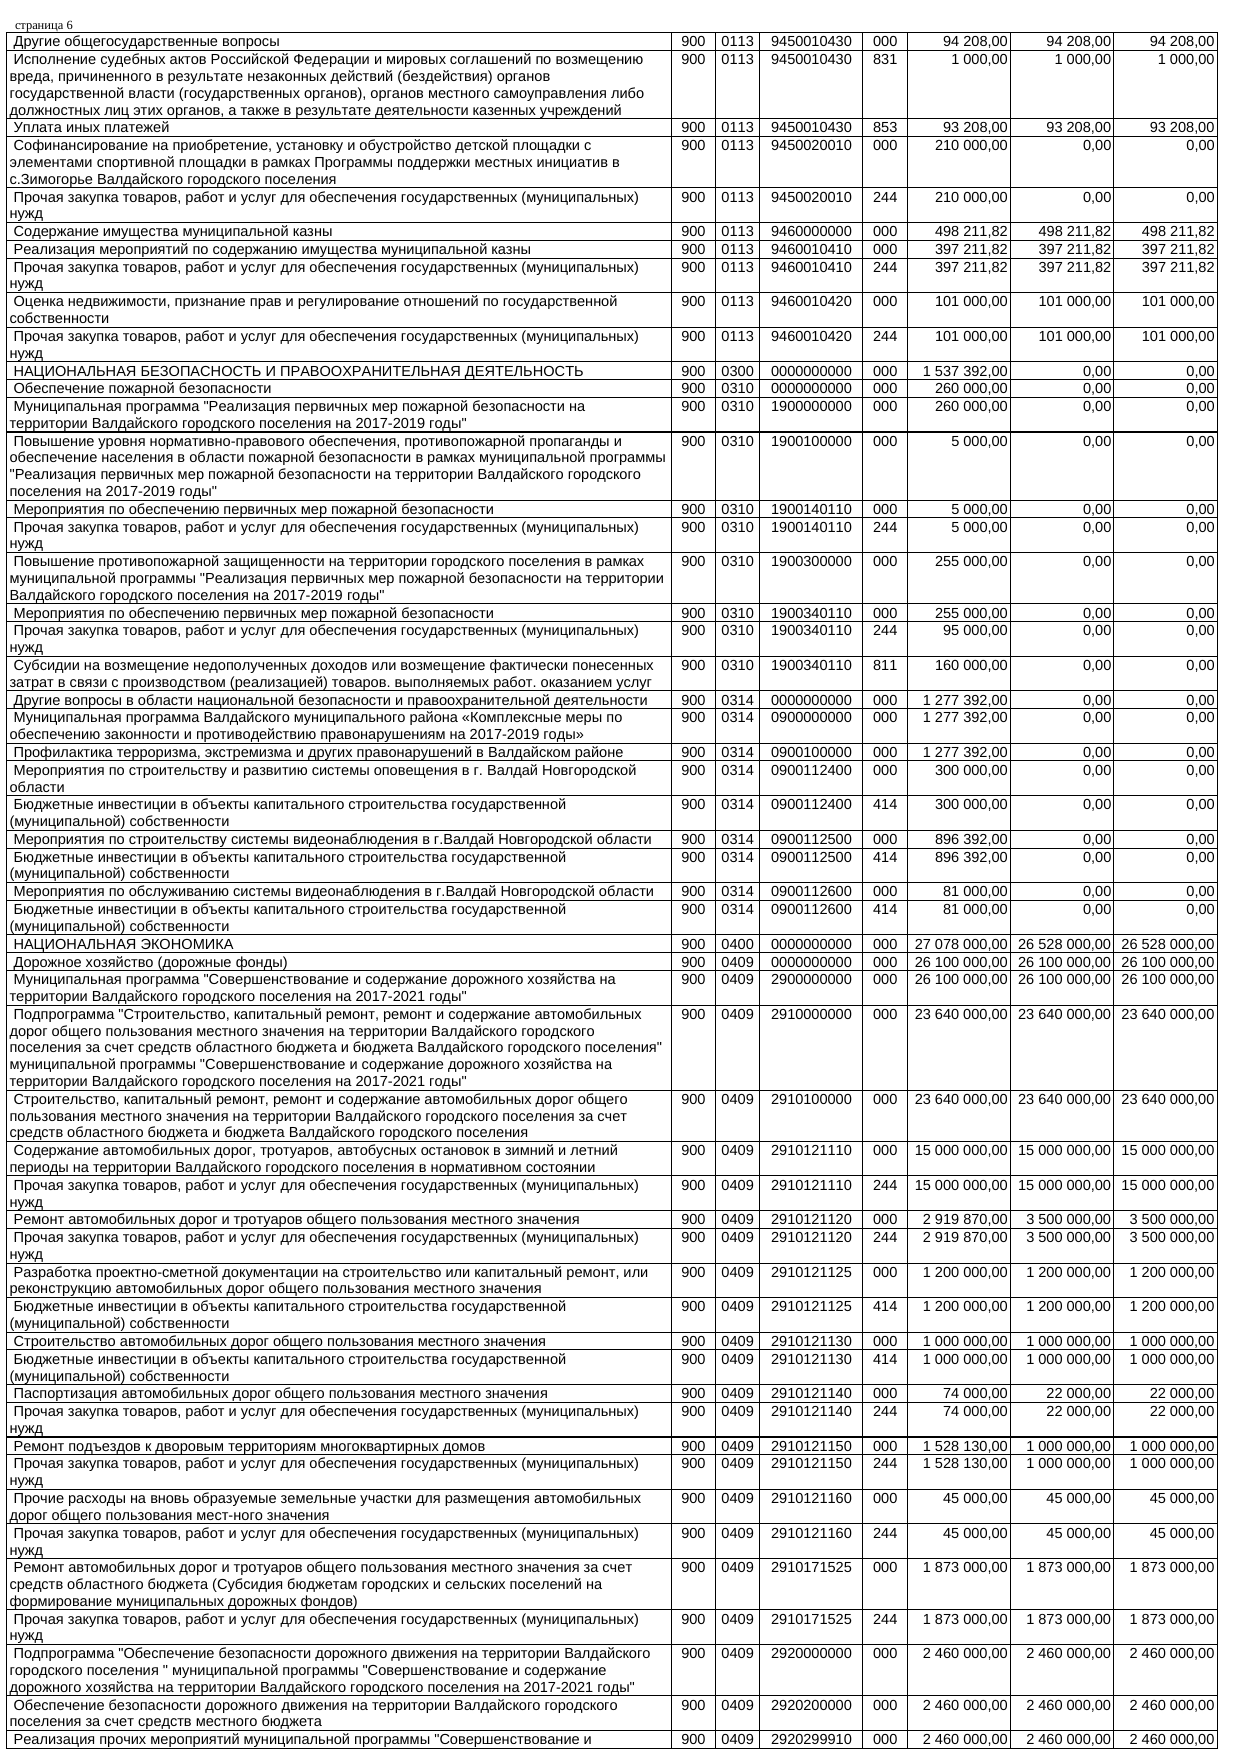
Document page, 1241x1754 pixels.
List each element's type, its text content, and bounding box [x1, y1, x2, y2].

table_cell 000 [863, 137, 907, 187]
table_cell 0113 [716, 119, 759, 136]
table_cell 0314 [716, 709, 759, 743]
table_cell 2920200000 [760, 1696, 862, 1730]
table_cell 0409 [716, 1333, 759, 1349]
table_cell 26 528 000,00 [1011, 935, 1113, 952]
table_cell Содержание автомобильных дорог, тротуаров, автобусных остановок в зимний и летний периоды на территории Валдайского городского поселения в нормативном состоянии [7, 1142, 671, 1175]
table_cell 2 919 870,00 [908, 1229, 1010, 1262]
table_cell 23 640 000,00 [1011, 1006, 1113, 1089]
table_cell 414 [863, 849, 907, 882]
table_cell 1 873 000,00 [908, 1610, 1010, 1644]
table_cell 2 460 000,00 [908, 1731, 1010, 1748]
table_cell Муниципальная программа "Реализация первичных мер пожарной безопасности на территории Валдайского городского поселения на 2017-2019 годы" [7, 398, 671, 431]
table_cell 1 873 000,00 [1011, 1610, 1113, 1644]
table_cell 1 528 130,00 [908, 1438, 1010, 1454]
table_cell 1 000 000,00 [1114, 1333, 1217, 1349]
table_cell 000 [863, 1645, 907, 1695]
table_cell 0113 [716, 223, 759, 239]
table_cell 1 000 000,00 [1011, 1438, 1113, 1454]
table_cell 15 000 000,00 [908, 1176, 1010, 1210]
table_cell 900 [672, 1645, 715, 1695]
table_cell 1 537 392,00 [908, 362, 1010, 379]
table_cell 0,00 [1011, 761, 1113, 795]
table_cell 000 [863, 293, 907, 327]
table_cell 0,00 [1114, 362, 1217, 379]
table_cell 244 [863, 1176, 907, 1210]
table_cell 0,00 [1011, 883, 1113, 900]
table_cell 244 [863, 1610, 907, 1644]
table_cell Разработка проектно-сметной документации на строительство или капитальный ремонт, или реконструкцию автомобильных дорог общего пользования местного значения [7, 1264, 671, 1297]
table_cell Бюджетные инвестиции в объекты капитального строительства государственной (муниципальной) собственности [7, 849, 671, 882]
table_cell 900 [672, 657, 715, 690]
table_cell 0314 [716, 761, 759, 795]
table_cell 26 100 000,00 [908, 971, 1010, 1004]
table_cell 0000000000 [760, 953, 862, 970]
table_cell 101 000,00 [1114, 328, 1217, 361]
table_cell 900 [672, 883, 715, 900]
table_cell 0400 [716, 935, 759, 952]
table_cell 1 200 000,00 [1114, 1264, 1217, 1297]
table_cell 26 100 000,00 [1011, 953, 1113, 970]
table_cell 900 [672, 1229, 715, 1262]
table_cell 300 000,00 [908, 796, 1010, 829]
table_cell 2910121120 [760, 1229, 862, 1262]
table_cell 0314 [716, 744, 759, 760]
table_cell 900 [672, 223, 715, 239]
table_cell 1900340110 [760, 622, 862, 656]
table_cell 0,00 [1114, 433, 1217, 499]
table_cell 9450010430 [760, 51, 862, 118]
table_cell 27 078 000,00 [908, 935, 1010, 952]
table_cell 26 100 000,00 [1011, 971, 1113, 1004]
table_cell 0,00 [1011, 622, 1113, 656]
table_cell 2920000000 [760, 1645, 862, 1695]
table_cell 2910121160 [760, 1490, 862, 1523]
table_cell Повышение уровня нормативно-правового обеспечения, противопожарной пропаганды и обеспечение населения в области пожарной безопасности в рамках муниципальной программы "Реализация первичных мер пожарной безопасности на территории Валдайского городского поселения на 2017-2019 годы" [7, 433, 671, 499]
table_cell 260 000,00 [908, 380, 1010, 397]
table_cell 900 [672, 1731, 715, 1748]
table_cell Мероприятия по строительству системы видеонаблюдения в г.Валдай Новгородской области [7, 831, 671, 847]
table_cell 2 460 000,00 [1011, 1645, 1113, 1695]
table_cell 23 640 000,00 [908, 1006, 1010, 1089]
table_cell 2 460 000,00 [1114, 1731, 1217, 1748]
table_cell 000 [863, 223, 907, 239]
table_cell 1 528 130,00 [908, 1455, 1010, 1489]
table_cell Профилактика терроризма, экстремизма и других правонарушений в Валдайском районе [7, 744, 671, 760]
table_cell 0310 [716, 604, 759, 621]
table_cell 900 [672, 433, 715, 499]
table_cell 1 000 000,00 [908, 1333, 1010, 1349]
table_cell 244 [863, 518, 907, 552]
table_cell 0900000000 [760, 709, 862, 743]
table_cell 15 000 000,00 [908, 1142, 1010, 1175]
table_cell 1 000 000,00 [1011, 1455, 1113, 1489]
table_cell 000 [863, 33, 907, 50]
table_cell Прочие расходы на вновь образуемые земельные участки для размещения автомобильных дорог общего пользования мест-ного значения [7, 1490, 671, 1523]
table_cell 101 000,00 [908, 328, 1010, 361]
table_cell 0,00 [1011, 831, 1113, 847]
table_cell 0,00 [1114, 849, 1217, 882]
table_cell 0,00 [1011, 398, 1113, 431]
table_cell Прочая закупка товаров, работ и услуг для обеспечения государственных (муниципальных) нужд [7, 328, 671, 361]
table_cell 0,00 [1011, 796, 1113, 829]
table_cell Прочая закупка товаров, работ и услуг для обеспечения государственных (муниципальных) нужд [7, 622, 671, 656]
table_cell 414 [863, 901, 907, 934]
table_cell 22 000,00 [1114, 1403, 1217, 1436]
table_cell Другие вопросы в области национальной безопасности и правоохранительной деятельности [7, 691, 671, 708]
table_cell 45 000,00 [1011, 1490, 1113, 1523]
table_cell 94 208,00 [908, 33, 1010, 50]
table_cell 0900112600 [760, 901, 862, 934]
table_cell 0314 [716, 796, 759, 829]
table_cell 5 000,00 [908, 501, 1010, 517]
table_cell 1 200 000,00 [1011, 1264, 1113, 1297]
table_cell 000 [863, 1006, 907, 1089]
table_cell 9460010420 [760, 293, 862, 327]
table_cell 900 [672, 709, 715, 743]
table_cell 900 [672, 1385, 715, 1402]
table_cell Строительство автомобильных дорог общего пользования местного значения [7, 1333, 671, 1349]
table_cell Мероприятия по обеспечению первичных мер пожарной безопасности [7, 501, 671, 517]
table_cell 000 [863, 553, 907, 603]
table_cell 498 211,82 [1011, 223, 1113, 239]
table_cell 000 [863, 883, 907, 900]
table_cell 9450020010 [760, 137, 862, 187]
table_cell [7, 1731, 671, 1748]
table_cell 900 [672, 1610, 715, 1644]
table_cell 0,00 [1011, 901, 1113, 934]
table_cell 000 [863, 398, 907, 431]
table_cell 1900340110 [760, 604, 862, 621]
table_cell 900 [672, 1006, 715, 1089]
table_cell Муниципальная программа "Совершенствование и содержание дорожного хозяйства на территории Валдайского городского поселения на 2017-2021 годы" [7, 971, 671, 1004]
table_cell 0,00 [1011, 691, 1113, 708]
table_cell 900 [672, 691, 715, 708]
table_cell 0310 [716, 657, 759, 690]
table_cell 15 000 000,00 [1114, 1142, 1217, 1175]
table_cell 22 000,00 [1011, 1403, 1113, 1436]
table_cell Содержание имущества муниципальной казны [7, 223, 671, 239]
table_cell 1 000,00 [1011, 51, 1113, 118]
table_cell 0000000000 [760, 380, 862, 397]
table_cell 900 [672, 1176, 715, 1210]
table_cell 3 500 000,00 [1114, 1229, 1217, 1262]
table_cell 2 460 000,00 [1011, 1696, 1113, 1730]
table_cell 397 211,82 [1011, 241, 1113, 257]
table_cell 2910121120 [760, 1211, 862, 1228]
table_cell 23 640 000,00 [1011, 1091, 1113, 1141]
table_cell 0113 [716, 51, 759, 118]
table_cell 0,00 [1011, 657, 1113, 690]
table_cell 2910121125 [760, 1264, 862, 1297]
table_cell 0,00 [1114, 518, 1217, 552]
table_cell 260 000,00 [908, 398, 1010, 431]
table_cell Софинансирование на приобретение, установку и обустройство детской площадки с элементами спортивной площадки в рамках Программы поддержки местных инициатив в с.Зимогорье Валдайского городского поселения [7, 137, 671, 187]
table_cell 2910121110 [760, 1142, 862, 1175]
table_cell 900 [672, 398, 715, 431]
table_cell 900 [672, 1696, 715, 1730]
table_cell Прочая закупка товаров, работ и услуг для обеспечения государственных (муниципальных) нужд [7, 518, 671, 552]
table_cell 900 [672, 1403, 715, 1436]
table_cell 9460000000 [760, 223, 862, 239]
table_cell 244 [863, 1403, 907, 1436]
table_cell 5 000,00 [908, 518, 1010, 552]
table_cell Дорожное хозяйство (дорожные фонды) [7, 953, 671, 970]
table_cell 0,00 [1114, 883, 1217, 900]
table_cell 9460010410 [760, 259, 862, 292]
table_cell 2 460 000,00 [1011, 1731, 1113, 1748]
table_cell 900 [672, 901, 715, 934]
table_cell Ремонт автомобильных дорог и тротуаров общего пользования местного значения [7, 1211, 671, 1228]
table_cell 0409 [716, 1645, 759, 1695]
table_cell 2 460 000,00 [908, 1645, 1010, 1695]
table_cell 23 640 000,00 [1114, 1091, 1217, 1141]
table_cell Подпрограмма "Обеспечение безопасности дорожного движения на территории Валдайского городского поселения " муниципальной программы "Совершенствование и содержание дорожного хозяйства на территории Валдайского городского поселения на 2017-2021 годы" [7, 1645, 671, 1695]
table_cell 3 500 000,00 [1011, 1229, 1113, 1262]
table_cell 0113 [716, 328, 759, 361]
table_cell 1 200 000,00 [1011, 1298, 1113, 1332]
table_cell 000 [863, 1091, 907, 1141]
table_cell 900 [672, 971, 715, 1004]
table_cell Мероприятия по строительству и развитию системы оповещения в г. Валдай Новгородской области [7, 761, 671, 795]
table_cell 26 100 000,00 [1114, 971, 1217, 1004]
table_cell 81 000,00 [908, 901, 1010, 934]
table_cell Прочая закупка товаров, работ и услуг для обеспечения государственных (муниципальных) нужд [7, 1524, 671, 1558]
table_cell 000 [863, 604, 907, 621]
table_cell 74 000,00 [908, 1385, 1010, 1402]
table_cell 244 [863, 1229, 907, 1262]
table_cell 1 873 000,00 [908, 1559, 1010, 1609]
table_cell 0900112500 [760, 831, 862, 847]
table_cell 15 000 000,00 [1114, 1176, 1217, 1210]
table_cell 1 200 000,00 [1114, 1298, 1217, 1332]
table_cell 0409 [716, 1490, 759, 1523]
table_cell 0409 [716, 1176, 759, 1210]
table_cell 0000000000 [760, 691, 862, 708]
table_cell 210 000,00 [908, 188, 1010, 222]
table_cell 900 [672, 293, 715, 327]
table_cell 896 392,00 [908, 849, 1010, 882]
table_cell Оценка недвижимости, признание прав и регулирование отношений по государственной собственности [7, 293, 671, 327]
table_cell 0409 [716, 971, 759, 1004]
table_cell 244 [863, 1524, 907, 1558]
table_cell 23 640 000,00 [908, 1091, 1010, 1141]
table_cell 15 000 000,00 [1011, 1176, 1113, 1210]
table_cell 900 [672, 604, 715, 621]
table_cell 414 [863, 1298, 907, 1332]
table_cell 0113 [716, 33, 759, 50]
table_cell 0,00 [1114, 188, 1217, 222]
table_cell 0,00 [1114, 761, 1217, 795]
table_cell 0409 [716, 1524, 759, 1558]
table_cell 900 [672, 761, 715, 795]
table_cell 22 000,00 [1011, 1385, 1113, 1402]
table_cell 0409 [716, 1559, 759, 1609]
table_cell 26 528 000,00 [1114, 935, 1217, 952]
table_cell 0900112400 [760, 761, 862, 795]
table_cell 45 000,00 [908, 1490, 1010, 1523]
table_cell 1 200 000,00 [908, 1298, 1010, 1332]
table_cell Другие общегосударственные вопросы [7, 33, 671, 50]
table_cell 900 [672, 622, 715, 656]
table_cell 0409 [716, 1696, 759, 1730]
table_cell 81 000,00 [908, 883, 1010, 900]
table_cell 94 208,00 [1011, 33, 1113, 50]
table_cell Субсидии на возмещение недополученных доходов или возмещение фактически понесенных затрат в связи с производством (реализацией) товаров. выполняемых работ. оказанием услуг [7, 657, 671, 690]
table_cell 900 [672, 259, 715, 292]
table_cell 3 500 000,00 [1011, 1211, 1113, 1228]
table_cell НАЦИОНАЛЬНАЯ ЭКОНОМИКА [7, 935, 671, 952]
table_cell 896 392,00 [908, 831, 1010, 847]
table_cell Обеспечение пожарной безопасности [7, 380, 671, 397]
table_cell 210 000,00 [908, 137, 1010, 187]
table_cell 0409 [716, 1438, 759, 1454]
table_cell 000 [863, 1438, 907, 1454]
table_cell 95 000,00 [908, 622, 1010, 656]
table_cell 414 [863, 796, 907, 829]
table_cell 498 211,82 [1114, 223, 1217, 239]
table_cell Мероприятия по обеспечению первичных мер пожарной безопасности [7, 604, 671, 621]
table_cell 0900112600 [760, 883, 862, 900]
table_cell 0,00 [1114, 137, 1217, 187]
table_cell 853 [863, 119, 907, 136]
table_cell 300 000,00 [908, 761, 1010, 795]
table_cell 1 277 392,00 [908, 744, 1010, 760]
table_cell Прочая закупка товаров, работ и услуг для обеспечения государственных (муниципальных) нужд [7, 1229, 671, 1262]
table_cell 244 [863, 259, 907, 292]
table_cell 255 000,00 [908, 553, 1010, 603]
table_cell 1900340110 [760, 657, 862, 690]
table_cell 900 [672, 1455, 715, 1489]
table_cell 000 [863, 1385, 907, 1402]
table_cell 101 000,00 [1114, 293, 1217, 327]
table_cell 0,00 [1114, 709, 1217, 743]
table_cell 0,00 [1011, 188, 1113, 222]
table_cell Уплата иных платежей [7, 119, 671, 136]
table_cell 45 000,00 [1114, 1490, 1217, 1523]
table_cell 900 [672, 362, 715, 379]
table_cell 0409 [716, 1731, 759, 1748]
table_cell Прочая закупка товаров, работ и услуг для обеспечения государственных (муниципальных) нужд [7, 1455, 671, 1489]
table_cell 244 [863, 622, 907, 656]
table_cell 2910121125 [760, 1298, 862, 1332]
table_cell 0,00 [1114, 398, 1217, 431]
table_cell 2910000000 [760, 1006, 862, 1089]
table_cell 0310 [716, 380, 759, 397]
table_cell 000 [863, 1264, 907, 1297]
table_cell 1 000 000,00 [1114, 1455, 1217, 1489]
table_cell 000 [863, 1696, 907, 1730]
table_cell 000 [863, 709, 907, 743]
table_cell 101 000,00 [908, 293, 1010, 327]
table_cell 0409 [716, 1264, 759, 1297]
table_cell 000 [863, 1211, 907, 1228]
table_cell 0,00 [1011, 380, 1113, 397]
table_cell 414 [863, 1350, 907, 1384]
table_cell 000 [863, 1142, 907, 1175]
table_cell 9460010420 [760, 328, 862, 361]
table_cell 0409 [716, 1455, 759, 1489]
table_cell 900 [672, 1298, 715, 1332]
table_cell 2910121150 [760, 1438, 862, 1454]
table_cell 397 211,82 [908, 241, 1010, 257]
table_cell 0,00 [1011, 518, 1113, 552]
table_cell 0,00 [1114, 553, 1217, 603]
table_cell 2910121160 [760, 1524, 862, 1558]
table_cell 9460010410 [760, 241, 862, 257]
table_cell Бюджетные инвестиции в объекты капитального строительства государственной (муниципальной) собственности [7, 1298, 671, 1332]
table_cell 0,00 [1114, 691, 1217, 708]
table_cell 0314 [716, 691, 759, 708]
table_cell 0409 [716, 1211, 759, 1228]
table_cell 2 919 870,00 [908, 1211, 1010, 1228]
table_cell 0409 [716, 953, 759, 970]
table_cell 0310 [716, 622, 759, 656]
table_cell 0,00 [1114, 622, 1217, 656]
table_cell 45 000,00 [908, 1524, 1010, 1558]
table_cell 0300 [716, 362, 759, 379]
table_cell 244 [863, 1455, 907, 1489]
table_cell 900 [672, 1333, 715, 1349]
table_cell 1 000 000,00 [1114, 1438, 1217, 1454]
table_cell Реализация мероприятий по содержанию имущества муниципальной казны [7, 241, 671, 257]
table_cell 900 [672, 1091, 715, 1141]
table_cell 0113 [716, 293, 759, 327]
table_cell 23 640 000,00 [1114, 1006, 1217, 1089]
table_cell 900 [672, 935, 715, 952]
table_cell 101 000,00 [1011, 293, 1113, 327]
table_cell 2 460 000,00 [1114, 1696, 1217, 1730]
table_cell 0,00 [1011, 501, 1113, 517]
table_cell 000 [863, 433, 907, 499]
table_cell 900 [672, 33, 715, 50]
table_cell Прочая закупка товаров, работ и услуг для обеспечения государственных (муниципальных) нужд [7, 188, 671, 222]
table_cell 0,00 [1011, 553, 1113, 603]
table_cell 1 000 000,00 [1011, 1350, 1113, 1384]
table_cell 900 [672, 1559, 715, 1609]
table_cell 0314 [716, 901, 759, 934]
table_cell 397 211,82 [1114, 241, 1217, 257]
table_cell 1 873 000,00 [1114, 1610, 1217, 1644]
table_cell Бюджетные инвестиции в объекты капитального строительства государственной (муниципальной) собственности [7, 1350, 671, 1384]
table_cell 000 [863, 501, 907, 517]
table_cell 45 000,00 [1114, 1524, 1217, 1558]
table_cell 900 [672, 119, 715, 136]
table_cell 2 460 000,00 [1114, 1645, 1217, 1695]
table_cell 498 211,82 [908, 223, 1010, 239]
table_cell 2910171525 [760, 1559, 862, 1609]
table_cell 000 [863, 1490, 907, 1523]
table_cell 0,00 [1011, 137, 1113, 187]
table_cell Бюджетные инвестиции в объекты капитального строительства государственной (муниципальной) собственности [7, 901, 671, 934]
table_cell Обеспечение безопасности дорожного движения на территории Валдайского городского поселения за счет средств местного бюджета [7, 1696, 671, 1730]
table_cell 2920299910 [760, 1731, 862, 1748]
table_cell 000 [863, 1731, 907, 1748]
table_cell 0409 [716, 1229, 759, 1262]
table_cell 0409 [716, 1385, 759, 1402]
table_cell 0314 [716, 849, 759, 882]
table_cell 9450010430 [760, 33, 862, 50]
table_cell Прочая закупка товаров, работ и услуг для обеспечения государственных (муниципальных) нужд [7, 1176, 671, 1210]
table_cell 244 [863, 188, 907, 222]
table_cell 1900000000 [760, 398, 862, 431]
table_cell 900 [672, 501, 715, 517]
table_cell 2910171525 [760, 1610, 862, 1644]
table_cell 93 208,00 [1114, 119, 1217, 136]
table_cell 2910121150 [760, 1455, 862, 1489]
table_cell 0,00 [1114, 901, 1217, 934]
table_cell 2910121140 [760, 1403, 862, 1436]
table_cell 000 [863, 831, 907, 847]
table_cell 000 [863, 935, 907, 952]
table_cell 0409 [716, 1298, 759, 1332]
table_cell 26 100 000,00 [1114, 953, 1217, 970]
table_cell 000 [863, 953, 907, 970]
table_cell 900 [672, 328, 715, 361]
table_cell Паспортизация автомобильных дорог общего пользования местного значения [7, 1385, 671, 1402]
table_cell 0409 [716, 1610, 759, 1644]
table_cell 0,00 [1011, 433, 1113, 499]
table_cell 397 211,82 [908, 259, 1010, 292]
table_cell 900 [672, 1142, 715, 1175]
table_cell 9450020010 [760, 188, 862, 222]
table_cell 0113 [716, 188, 759, 222]
table_cell 0900100000 [760, 744, 862, 760]
table_cell 1900300000 [760, 553, 862, 603]
table_cell 900 [672, 188, 715, 222]
table_cell 900 [672, 380, 715, 397]
table_cell 244 [863, 328, 907, 361]
table_cell 000 [863, 1559, 907, 1609]
table_cell 900 [672, 241, 715, 257]
table_cell 000 [863, 362, 907, 379]
table_cell 000 [863, 241, 907, 257]
table_cell 1 873 000,00 [1114, 1559, 1217, 1609]
table_cell 900 [672, 849, 715, 882]
table_cell 0,00 [1114, 501, 1217, 517]
table_cell 900 [672, 796, 715, 829]
table_cell 900 [672, 518, 715, 552]
table_cell 3 500 000,00 [1114, 1211, 1217, 1228]
table_cell 000 [863, 691, 907, 708]
table_cell 0310 [716, 501, 759, 517]
table_cell 1 000,00 [908, 51, 1010, 118]
table_cell 397 211,82 [1114, 259, 1217, 292]
table_cell 000 [863, 744, 907, 760]
table_cell 93 208,00 [1011, 119, 1113, 136]
table_cell Подпрограмма "Строительство, капитальный ремонт, ремонт и содержание автомобильных дорог общего пользования местного значения на территории Валдайского городского поселения за счет средств областного бюджета и бюджета Валдайского городского поселения" муниципальной программы "Совершенствование и содержание дорожного хозяйства на территории Валдайского городского поселения на 2017-2021 годы" [7, 1006, 671, 1089]
table_cell 000 [863, 971, 907, 1004]
table_cell 0409 [716, 1403, 759, 1436]
table_cell 1 000 000,00 [1114, 1350, 1217, 1384]
table_cell 2910121130 [760, 1350, 862, 1384]
table_cell 1 000,00 [1114, 51, 1217, 118]
table_cell 0310 [716, 398, 759, 431]
table_cell Повышение противопожарной защищенности на территории городского поселения в рамках муниципальной программы "Реализация первичных мер пожарной безопасности на территории Валдайского городского поселения на 2017-2019 годы" [7, 553, 671, 603]
table_cell 0,00 [1114, 604, 1217, 621]
table_cell 45 000,00 [1011, 1524, 1113, 1558]
table_cell 0,00 [1114, 657, 1217, 690]
table_cell 2910121140 [760, 1385, 862, 1402]
table_cell 2910100000 [760, 1091, 862, 1141]
table_cell 1900140110 [760, 501, 862, 517]
table_cell 255 000,00 [908, 604, 1010, 621]
table_cell 74 000,00 [908, 1403, 1010, 1436]
table_cell Муниципальная программа Валдайского муниципального района «Комплексные меры по обеспечению законности и противодействию правонарушениям на 2017-2019 годы» [7, 709, 671, 743]
table_cell 0,00 [1011, 362, 1113, 379]
table_cell 900 [672, 1490, 715, 1523]
table_cell 0,00 [1011, 849, 1113, 882]
table_cell 0310 [716, 518, 759, 552]
table_cell Ремонт подъездов к дворовым территориям многоквартирных домов [7, 1438, 671, 1454]
table_cell 94 208,00 [1114, 33, 1217, 50]
table_cell НАЦИОНАЛЬНАЯ БЕЗОПАСНОСТЬ И ПРАВООХРАНИТЕЛЬНАЯ ДЕЯТЕЛЬНОСТЬ [7, 362, 671, 379]
table_cell 101 000,00 [1011, 328, 1113, 361]
table_cell 1 200 000,00 [908, 1264, 1010, 1297]
table_cell 0900112500 [760, 849, 862, 882]
table_cell 1900140110 [760, 518, 862, 552]
table_cell 2900000000 [760, 971, 862, 1004]
table_cell 1 000 000,00 [908, 1350, 1010, 1384]
table_cell 1900100000 [760, 433, 862, 499]
table_cell 0,00 [1114, 831, 1217, 847]
table_cell 2910121130 [760, 1333, 862, 1349]
table_cell 831 [863, 51, 907, 118]
table_cell 26 100 000,00 [908, 953, 1010, 970]
table_cell 0409 [716, 1006, 759, 1089]
table_cell Строительство, капитальный ремонт, ремонт и содержание автомобильных дорог общего пользования местного значения на территории Валдайского городского поселения за счет средств областного бюджета и бюджета Валдайского городского поселения [7, 1091, 671, 1141]
table_cell 900 [672, 1350, 715, 1384]
table_cell 0,00 [1011, 709, 1113, 743]
table_cell Прочая закупка товаров, работ и услуг для обеспечения государственных (муниципальных) нужд [7, 259, 671, 292]
table_cell 900 [672, 1264, 715, 1297]
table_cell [7, 1610, 671, 1644]
table_cell 0113 [716, 137, 759, 187]
table_cell 000 [863, 761, 907, 795]
table_cell 0000000000 [760, 362, 862, 379]
table_cell 000 [863, 1333, 907, 1349]
table_cell 900 [672, 137, 715, 187]
table_cell 15 000 000,00 [1011, 1142, 1113, 1175]
table_cell 0900112400 [760, 796, 862, 829]
table_cell 0314 [716, 831, 759, 847]
table_cell 900 [672, 744, 715, 760]
table_cell Исполнение судебных актов Российской Федерации и мировых соглашений по возмещению вреда, причиненного в результате незаконных действий (бездействия) органов государственной власти (государственных органов), органов местного самоуправления либо должностных лиц этих органов, а также в результате деятельности казенных учреждений [7, 51, 671, 118]
table_cell 0000000000 [760, 935, 862, 952]
table_cell 900 [672, 51, 715, 118]
table_cell 1 873 000,00 [1011, 1559, 1113, 1609]
table_cell 0409 [716, 1142, 759, 1175]
table_cell 0314 [716, 883, 759, 900]
table_cell 000 [863, 380, 907, 397]
table_cell 2910121110 [760, 1176, 862, 1210]
table_cell 93 208,00 [908, 119, 1010, 136]
table_cell Ремонт автомобильных дорог и тротуаров общего пользования местного значения за счет средств областного бюджета (Субсидия бюджетам городских и сельских поселений на формирование муниципальных дорожных фондов) [7, 1559, 671, 1609]
table_cell 900 [672, 1524, 715, 1558]
table_cell 900 [672, 1211, 715, 1228]
table_cell 1 277 392,00 [908, 691, 1010, 708]
table_cell 811 [863, 657, 907, 690]
table_cell 0,00 [1114, 796, 1217, 829]
table_cell 0310 [716, 553, 759, 603]
table_cell Мероприятия по обслуживанию системы видеонаблюдения в г.Валдай Новгородской области [7, 883, 671, 900]
table_cell 0310 [716, 433, 759, 499]
table_cell 1 277 392,00 [908, 709, 1010, 743]
table_cell 397 211,82 [1011, 259, 1113, 292]
table_cell 22 000,00 [1114, 1385, 1217, 1402]
table_cell 900 [672, 553, 715, 603]
table_cell 5 000,00 [908, 433, 1010, 499]
table_cell 0113 [716, 259, 759, 292]
table_cell 900 [672, 953, 715, 970]
table_cell Прочая закупка товаров, работ и услуг для обеспечения государственных (муниципальных) нужд [7, 1403, 671, 1436]
table_cell 1 000 000,00 [1011, 1333, 1113, 1349]
table_cell 900 [672, 1438, 715, 1454]
table_cell 0,00 [1011, 604, 1113, 621]
table_cell 0113 [716, 241, 759, 257]
table_cell 2 460 000,00 [908, 1696, 1010, 1730]
table_cell 0,00 [1114, 744, 1217, 760]
table_cell 160 000,00 [908, 657, 1010, 690]
table_cell 900 [672, 831, 715, 847]
table_cell Бюджетные инвестиции в объекты капитального строительства государственной (муниципальной) собственности [7, 796, 671, 829]
table_cell 0,00 [1011, 744, 1113, 760]
table_cell 0409 [716, 1350, 759, 1384]
table_cell 0,00 [1114, 380, 1217, 397]
table_cell 9450010430 [760, 119, 862, 136]
table_cell 0409 [716, 1091, 759, 1141]
